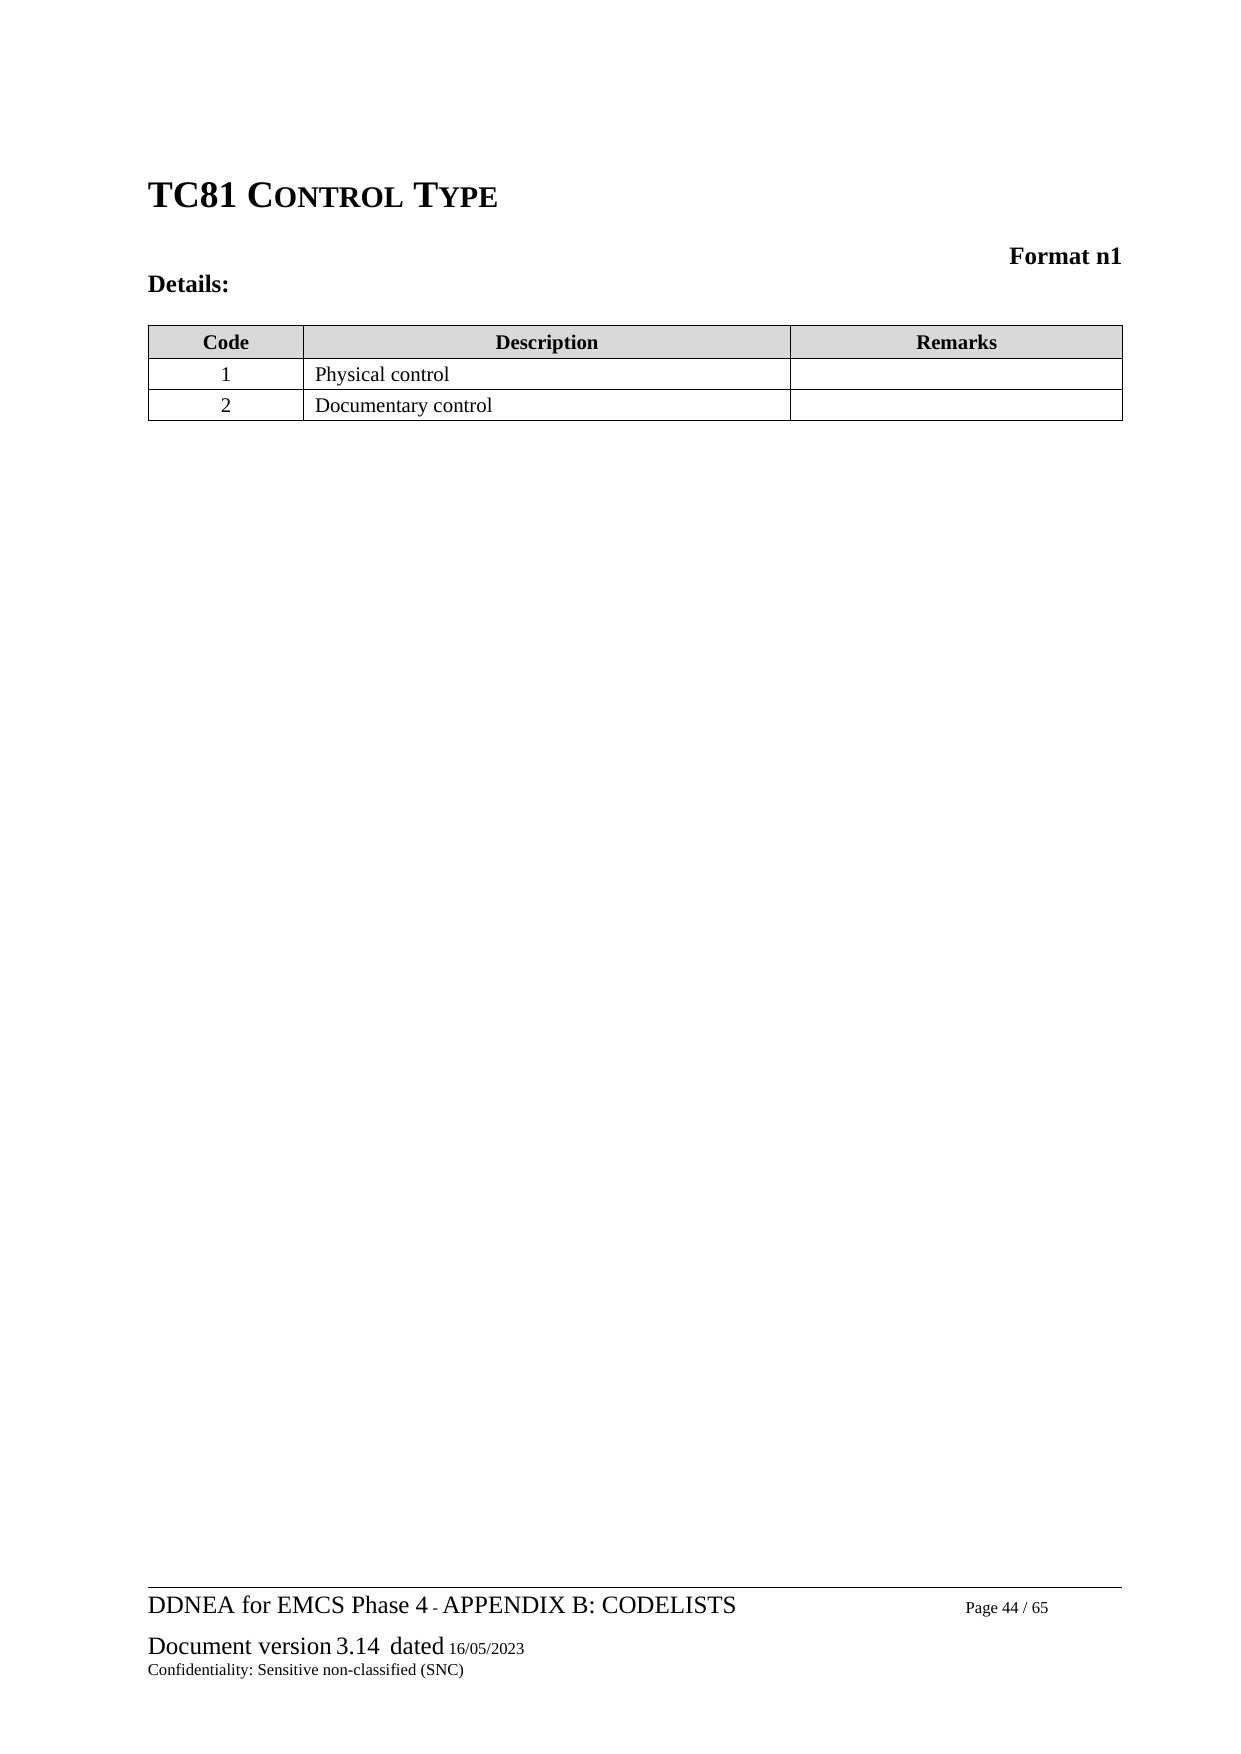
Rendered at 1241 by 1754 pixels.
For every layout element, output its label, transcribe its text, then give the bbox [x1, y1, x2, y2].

table_cell 1 [149, 359, 303, 389]
text Details: [148, 269, 1122, 298]
text Format n1 [148, 241, 1122, 269]
table_cell Physical control [304, 359, 790, 389]
table_header Description [304, 326, 790, 358]
table_header Code [149, 326, 303, 358]
table_cell [791, 359, 1122, 389]
subtitle TC81 Control Type [148, 173, 1122, 216]
table_header Remarks [791, 326, 1122, 358]
table_cell Documentary control [304, 390, 790, 420]
table_cell [791, 390, 1122, 420]
table_cell 2 [149, 390, 303, 420]
